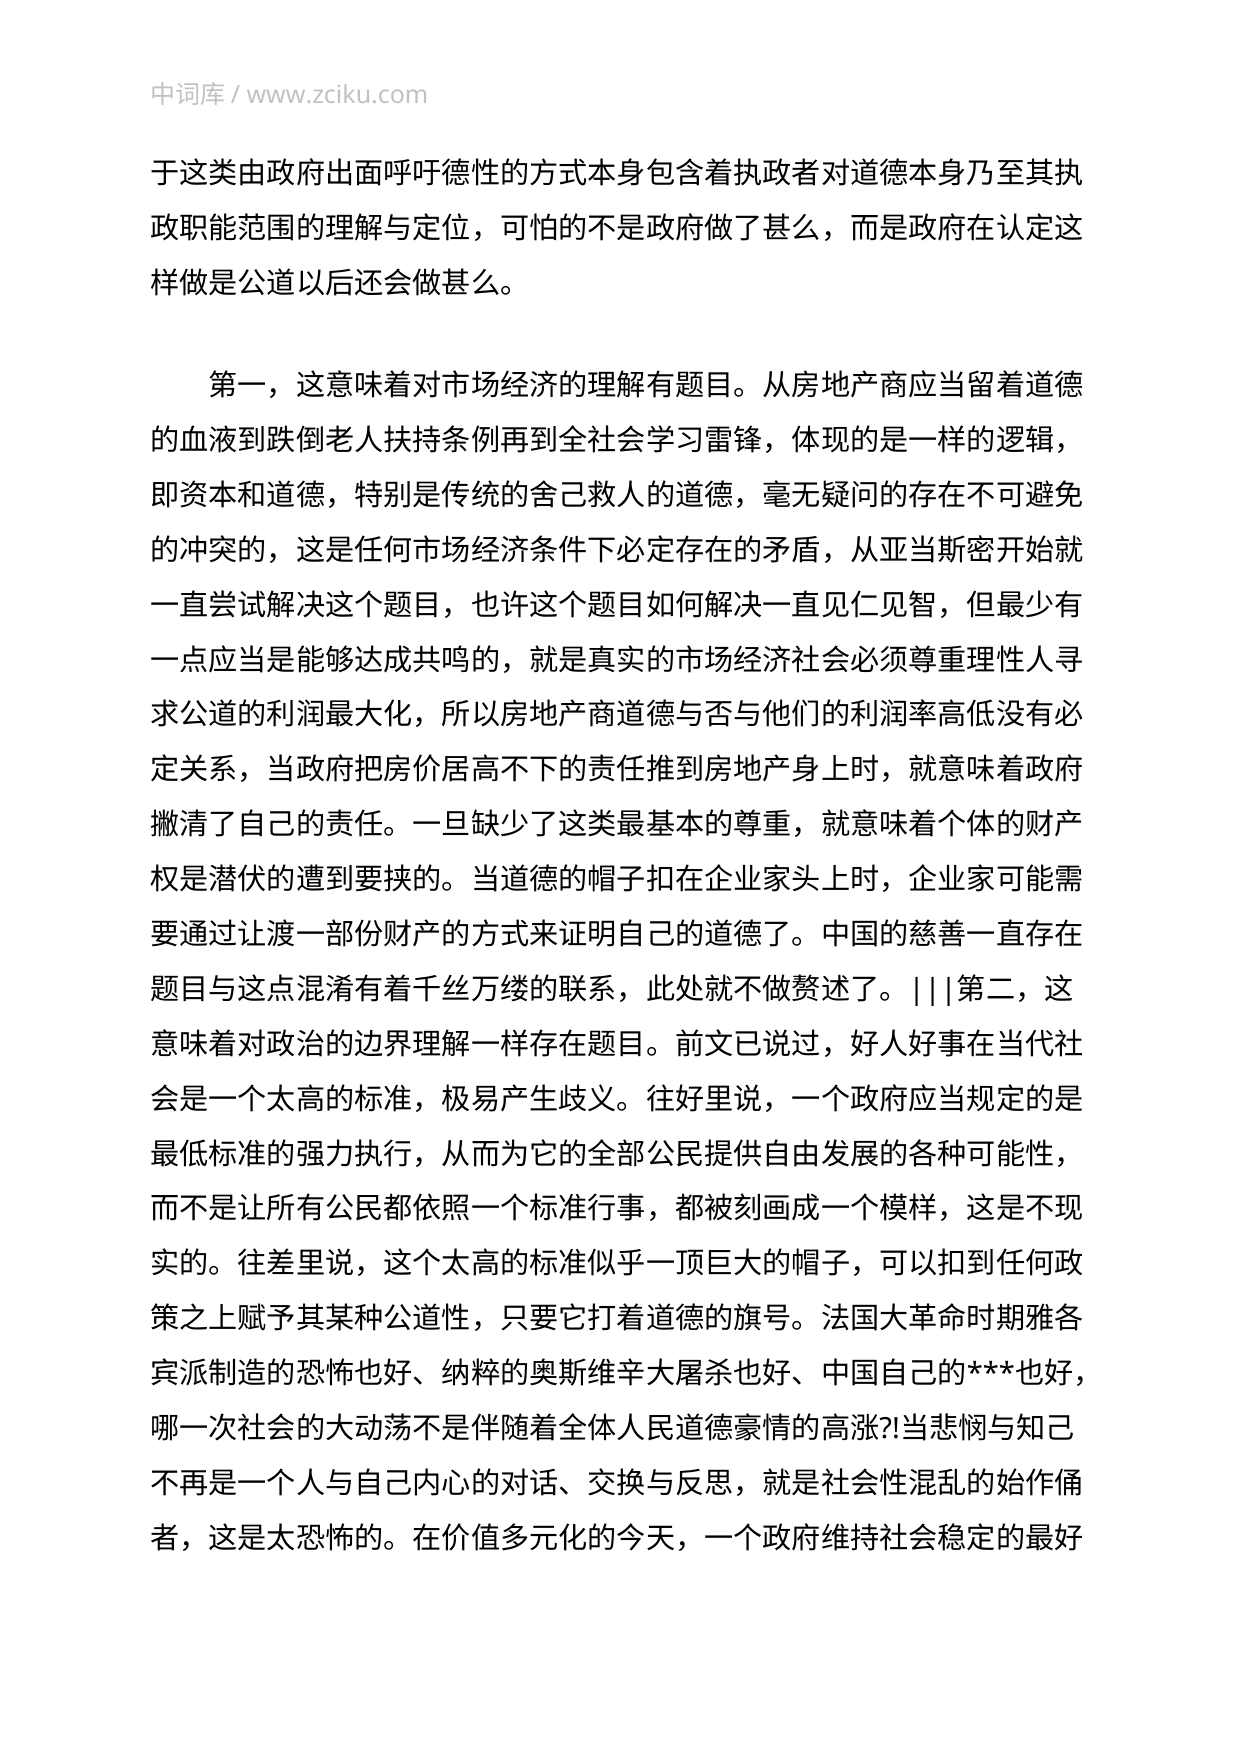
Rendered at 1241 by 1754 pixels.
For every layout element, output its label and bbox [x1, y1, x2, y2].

text [150, 362, 1090, 1557]
text [150, 150, 1090, 302]
